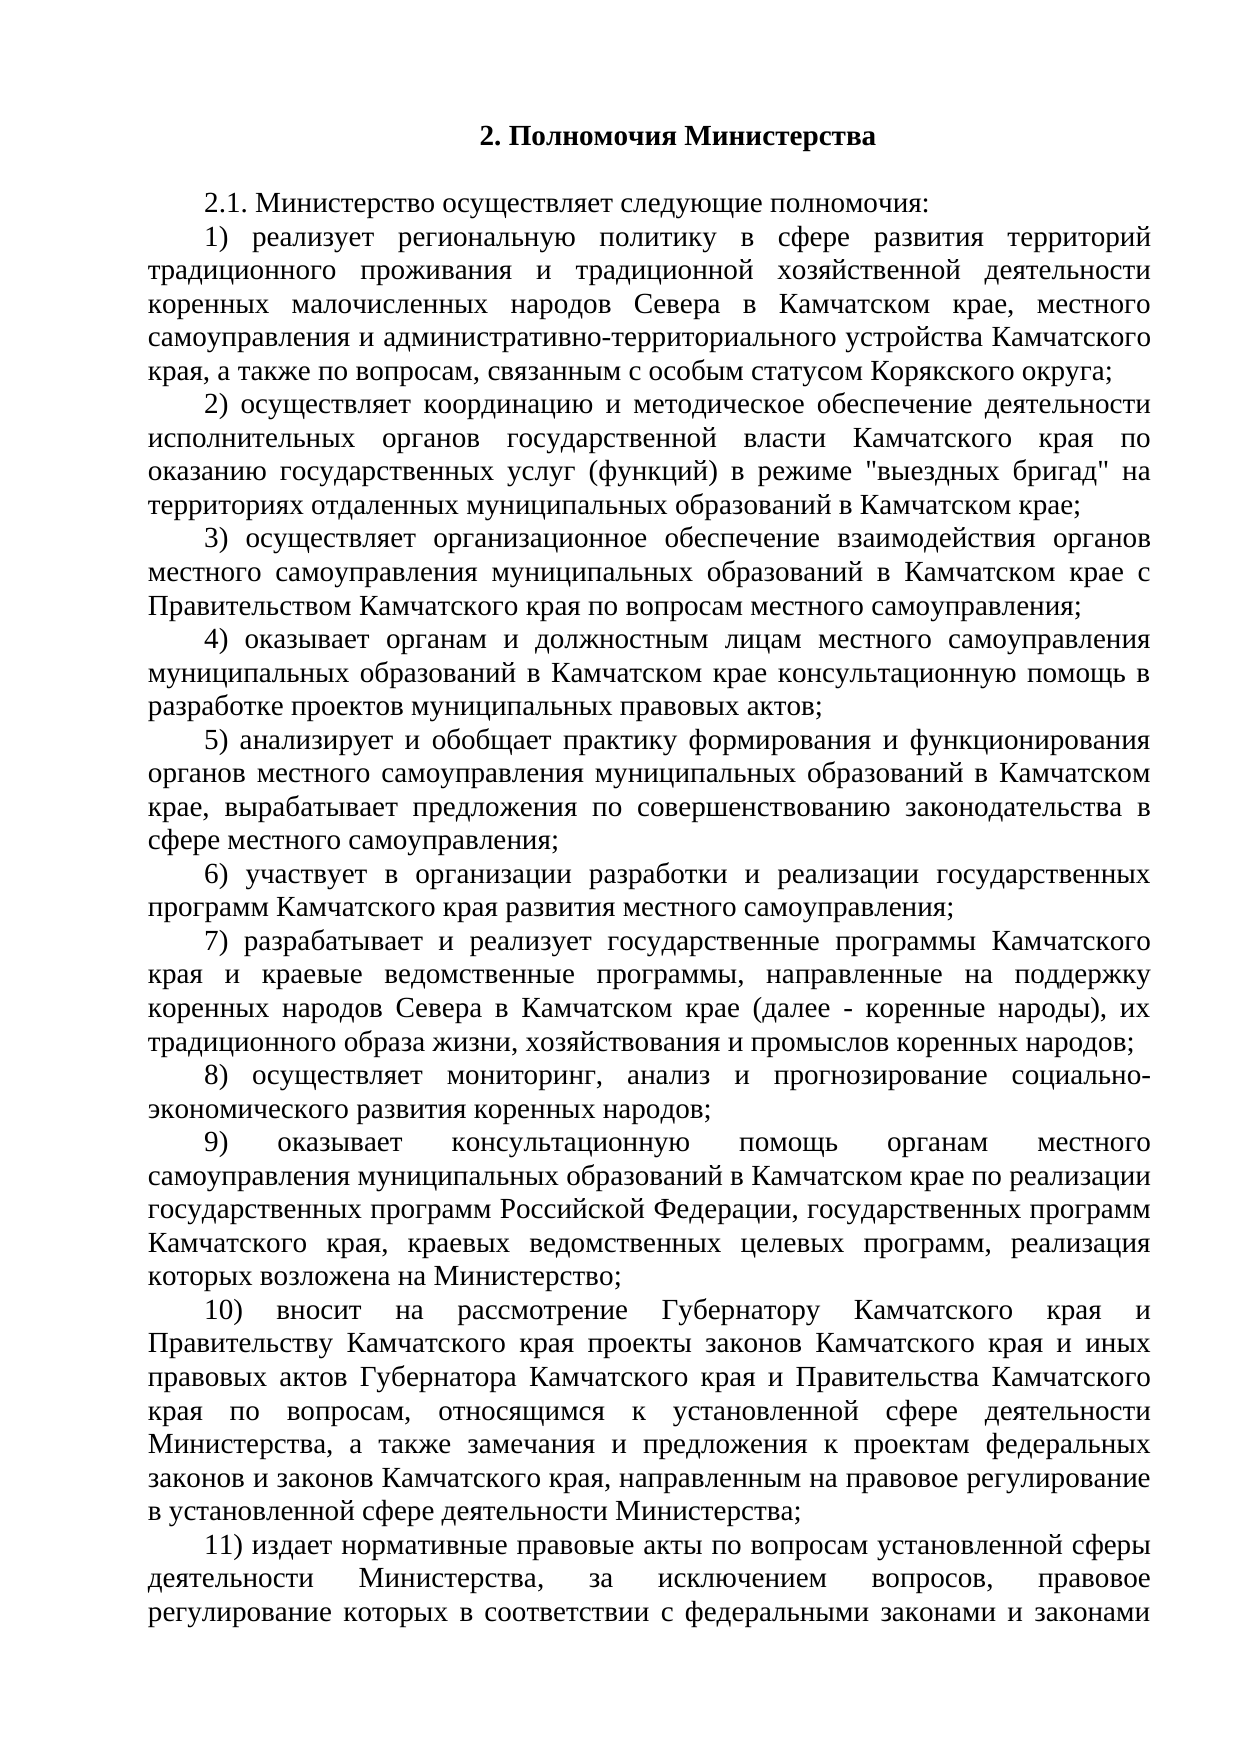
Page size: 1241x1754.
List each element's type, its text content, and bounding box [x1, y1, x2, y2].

text 10) вносит на рассмотрение Губернатору Камчатского края и Правительству Камчатского края проекты законов Камчатского края и иных правовых актов Губернатора Камчатского края и Правительства Камчатского края по вопросам, относящимся к установленной сфере деятельности Министерства, а также замечания и предложения к проектам федеральных законов и законов Камчатского края, направленным на правовое регулирование в установленной сфере деятельности Министерства; [148, 1292, 1152, 1527]
text 3) осуществляет организационное обеспечение взаимодействия органов местного самоуправления муниципальных образований в Камчатском крае с Правительством Камчатского края по вопросам местного самоуправления; [148, 521, 1152, 621]
text 9) оказывает консультационную помощь органам местного самоуправления муниципальных образований в Камчатском крае по реализации государственных программ Российской Федерации, государственных программ Камчатского края, краевых ведомственных целевых программ, реализация которых возложена на Министерство; [148, 1124, 1152, 1292]
text 2) осуществляет координацию и методическое обеспечение деятельности исполнительных органов государственной власти Камчатского края по оказанию государственных услуг (функций) в режиме "выездных бригад" на территориях отдаленных муниципальных образований в Камчатском крае; [148, 386, 1152, 521]
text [148, 1527, 1152, 1627]
text 7) разрабатывает и реализует государственные программы Камчатского края и краевые ведомственные программы, направленные на поддержку коренных народов Севера в Камчатском крае (далее - коренные народы), их традиционного образа жизни, хозяйствования и промыслов коренных народов; [148, 923, 1152, 1057]
text 4) оказывает органам и должностным лицам местного самоуправления муниципальных образований в Камчатском крае консультационную помощь в разработке проектов муниципальных правовых актов; [148, 621, 1152, 722]
text 5) анализирует и обобщает практику формирования и функционирования органов местного самоуправления муниципальных образований в Камчатском крае, вырабатывает предложения по совершенствованию законодательства в сфере местного самоуправления; [148, 722, 1152, 856]
text 2. Полномочия Министерства [148, 118, 1152, 152]
text 2.1. Министерство осуществляет следующие полномочия: [148, 185, 1152, 219]
text 6) участвует в организации разработки и реализации государственных программ Камчатского края развития местного самоуправления; [148, 856, 1152, 923]
text 1) реализует региональную политику в сфере развития территорий традиционного проживания и традиционной хозяйственной деятельности коренных малочисленных народов Севера в Камчатском крае, местного самоуправления и административно-территориального устройства Камчатского края, а также по вопросам, связанным с особым статусом Корякского округа; [148, 219, 1152, 386]
text 8) осуществляет мониторинг, анализ и прогнозирование социально-экономического развития коренных народов; [148, 1057, 1152, 1124]
